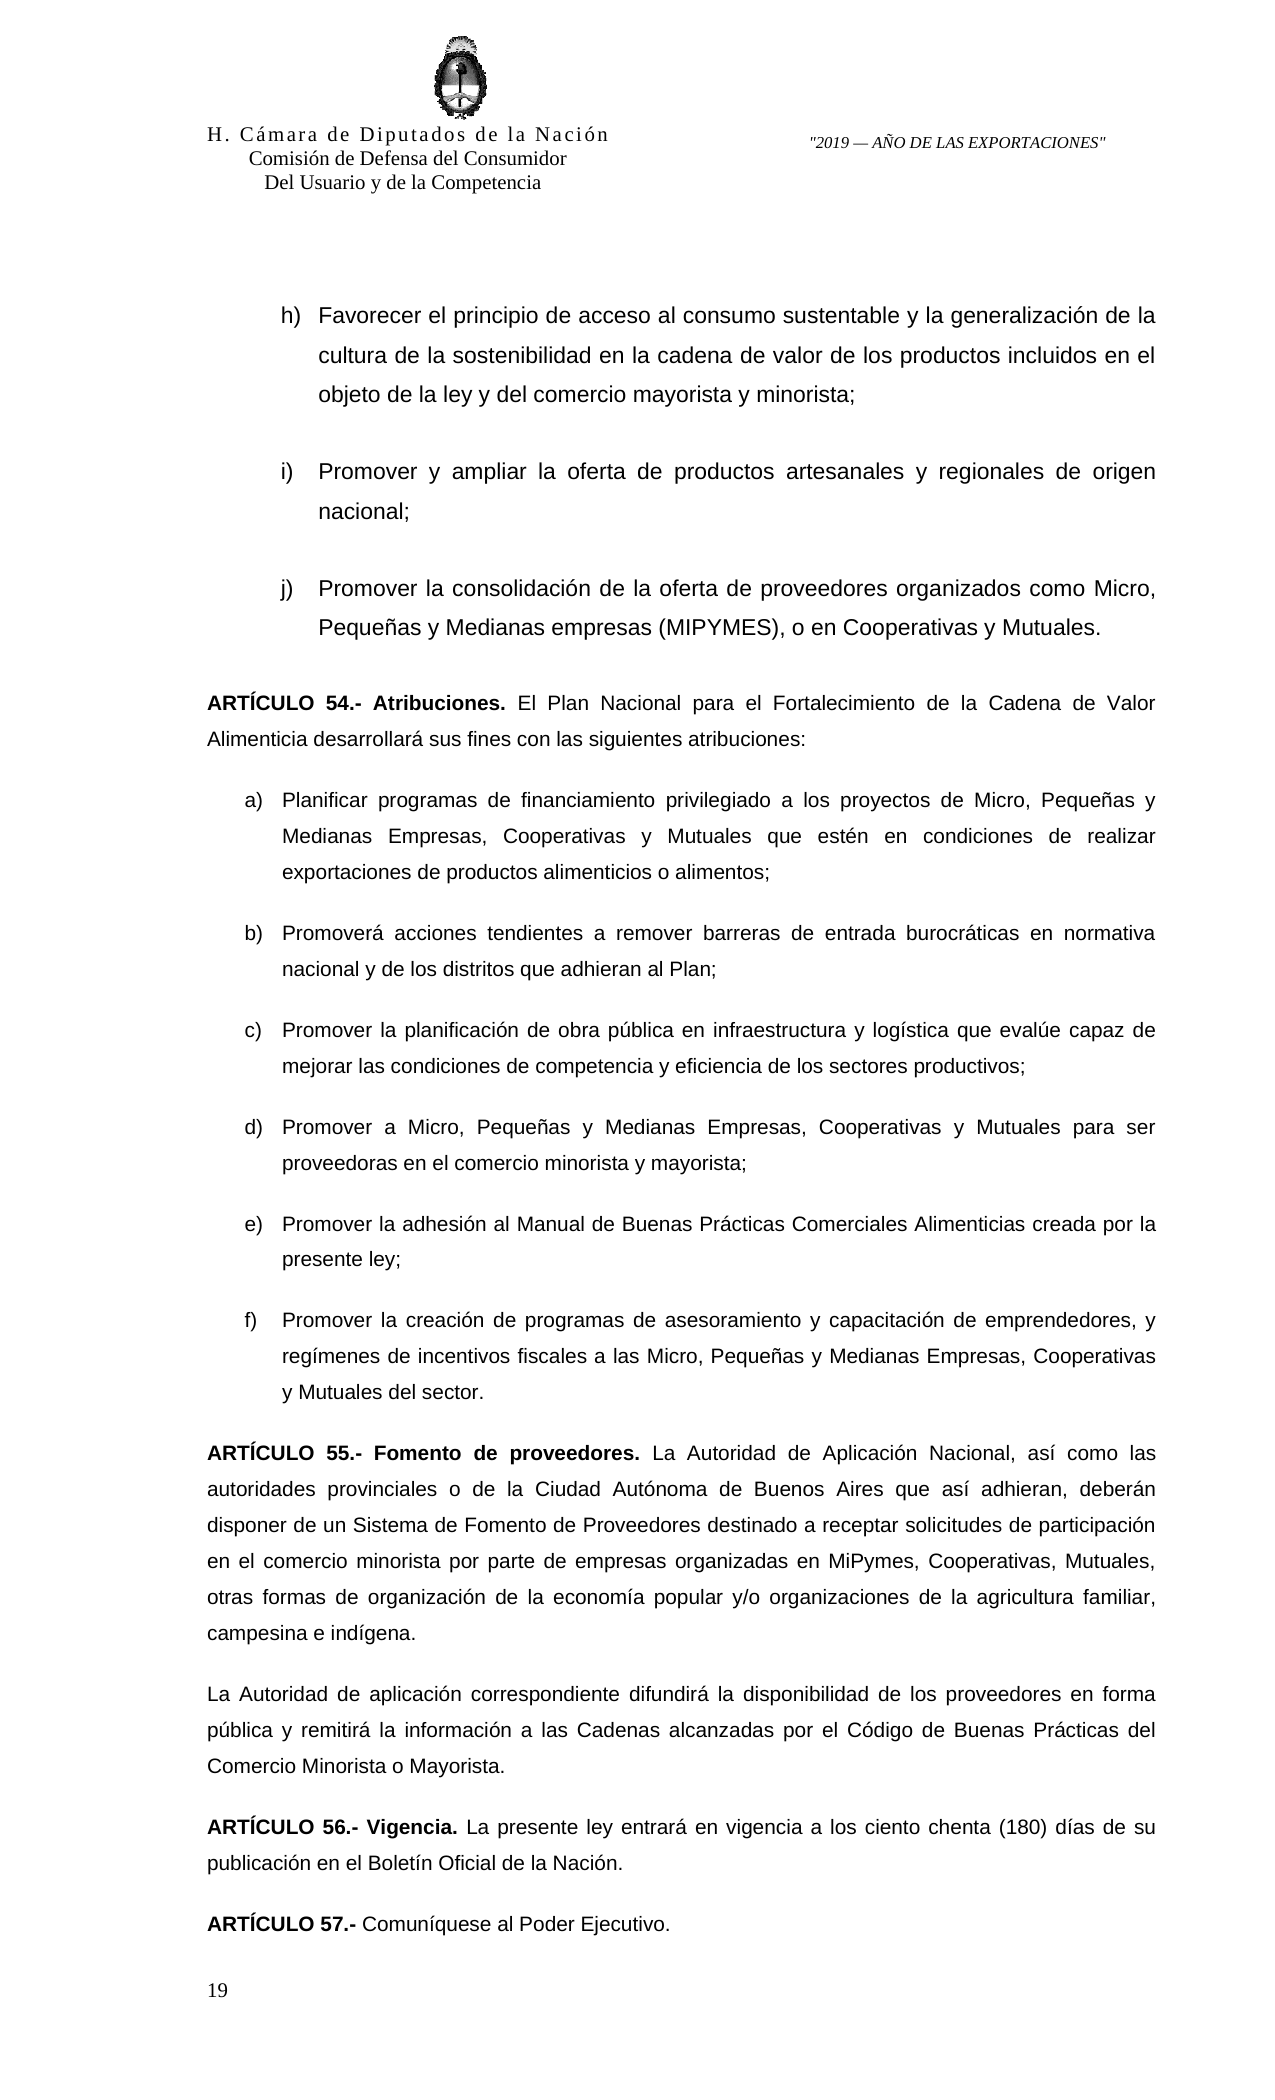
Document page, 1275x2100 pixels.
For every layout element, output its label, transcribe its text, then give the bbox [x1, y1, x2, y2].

list Favorecer el principio de acceso al consumo sustentable y la generalización de la cultura de la sostenibilidad en la cadena de valor de los productos incluidos en el objeto de la ley y del comercio mayorista y minorista; [281, 302, 1157, 407]
text ARTÍCULO 54.- Atribuciones. El Plan Nacional para el Fortalecimiento de la Cadena de Valor Alimenticia desarrollará sus fines con las siguientes atribuciones: [207, 691, 1157, 751]
list Promover y ampliar la oferta de productos artesanales y regionales de origen nacional; [281, 458, 1157, 524]
text ARTÍCULO 56.- Vigencia. La presente ley entrará en vigencia a los ciento chenta (180) días de su publicación en el Boletín Oficial de la Nación. [207, 1814, 1157, 1874]
list Promover la planificación de obra pública en infraestructura y logística que evalúe capaz de mejorar las condiciones de competencia y eficiencia de los sectores productivos; [244, 1018, 1157, 1077]
text La Autoridad de aplicación correspondiente difundirá la disponibilidad de los proveedores en forma pública y remitirá la información a las Cadenas alcanzadas por el Código de Buenas Prácticas del Comercio Minorista o Mayorista. [207, 1682, 1157, 1777]
list Promover la creación de programas de asesoramiento y capacitación de emprendedores, y regímenes de incentivos fiscales a las Micro, Pequeñas y Medianas Empresas, Cooperativas y Mutuales del sector. [244, 1308, 1157, 1404]
list Promover a Micro, Pequeñas y Medianas Empresas, Cooperativas y Mutuales para ser proveedoras en el comercio minorista y mayorista; [244, 1114, 1157, 1174]
list Planificar programas de financiamiento privilegiado a los proyectos de Micro, Pequeñas y Medianas Empresas, Cooperativas y Mutuales que estén en condiciones de realizar exportaciones de productos alimenticios o alimentos; [244, 788, 1157, 884]
list Promover la consolidación de la oferta de proveedores organizados como Micro, Pequeñas y Medianas empresas (MIPYMES), o en Cooperativas y Mutuales. [281, 574, 1157, 640]
text ARTÍCULO 57.- Comuníquese al Poder Ejecutivo. [207, 1911, 1157, 1935]
list Promover la adhesión al Manual de Buenas Prácticas Comerciales Alimenticias creada por la presente ley; [244, 1211, 1157, 1271]
text ARTÍCULO 55.- Fomento de proveedores. La Autoridad de Aplicación Nacional, así como las autoridades provinciales o de la Ciudad Autónoma de Buenos Aires que así adhieran, deberán disponer de un Sistema de Fomento de Proveedores destinado a receptar solicitudes de participación en el comercio minorista por parte de empresas organizadas en MiPymes, Cooperativas, Mutuales, otras formas de organización de la economía popular y/o organizaciones de la agricultura familiar, campesina e indígena. [207, 1441, 1157, 1645]
list Promoverá acciones tendientes a remover barreras de entrada burocráticas en normativa nacional y de los distritos que adhieran al Plan; [244, 921, 1157, 981]
